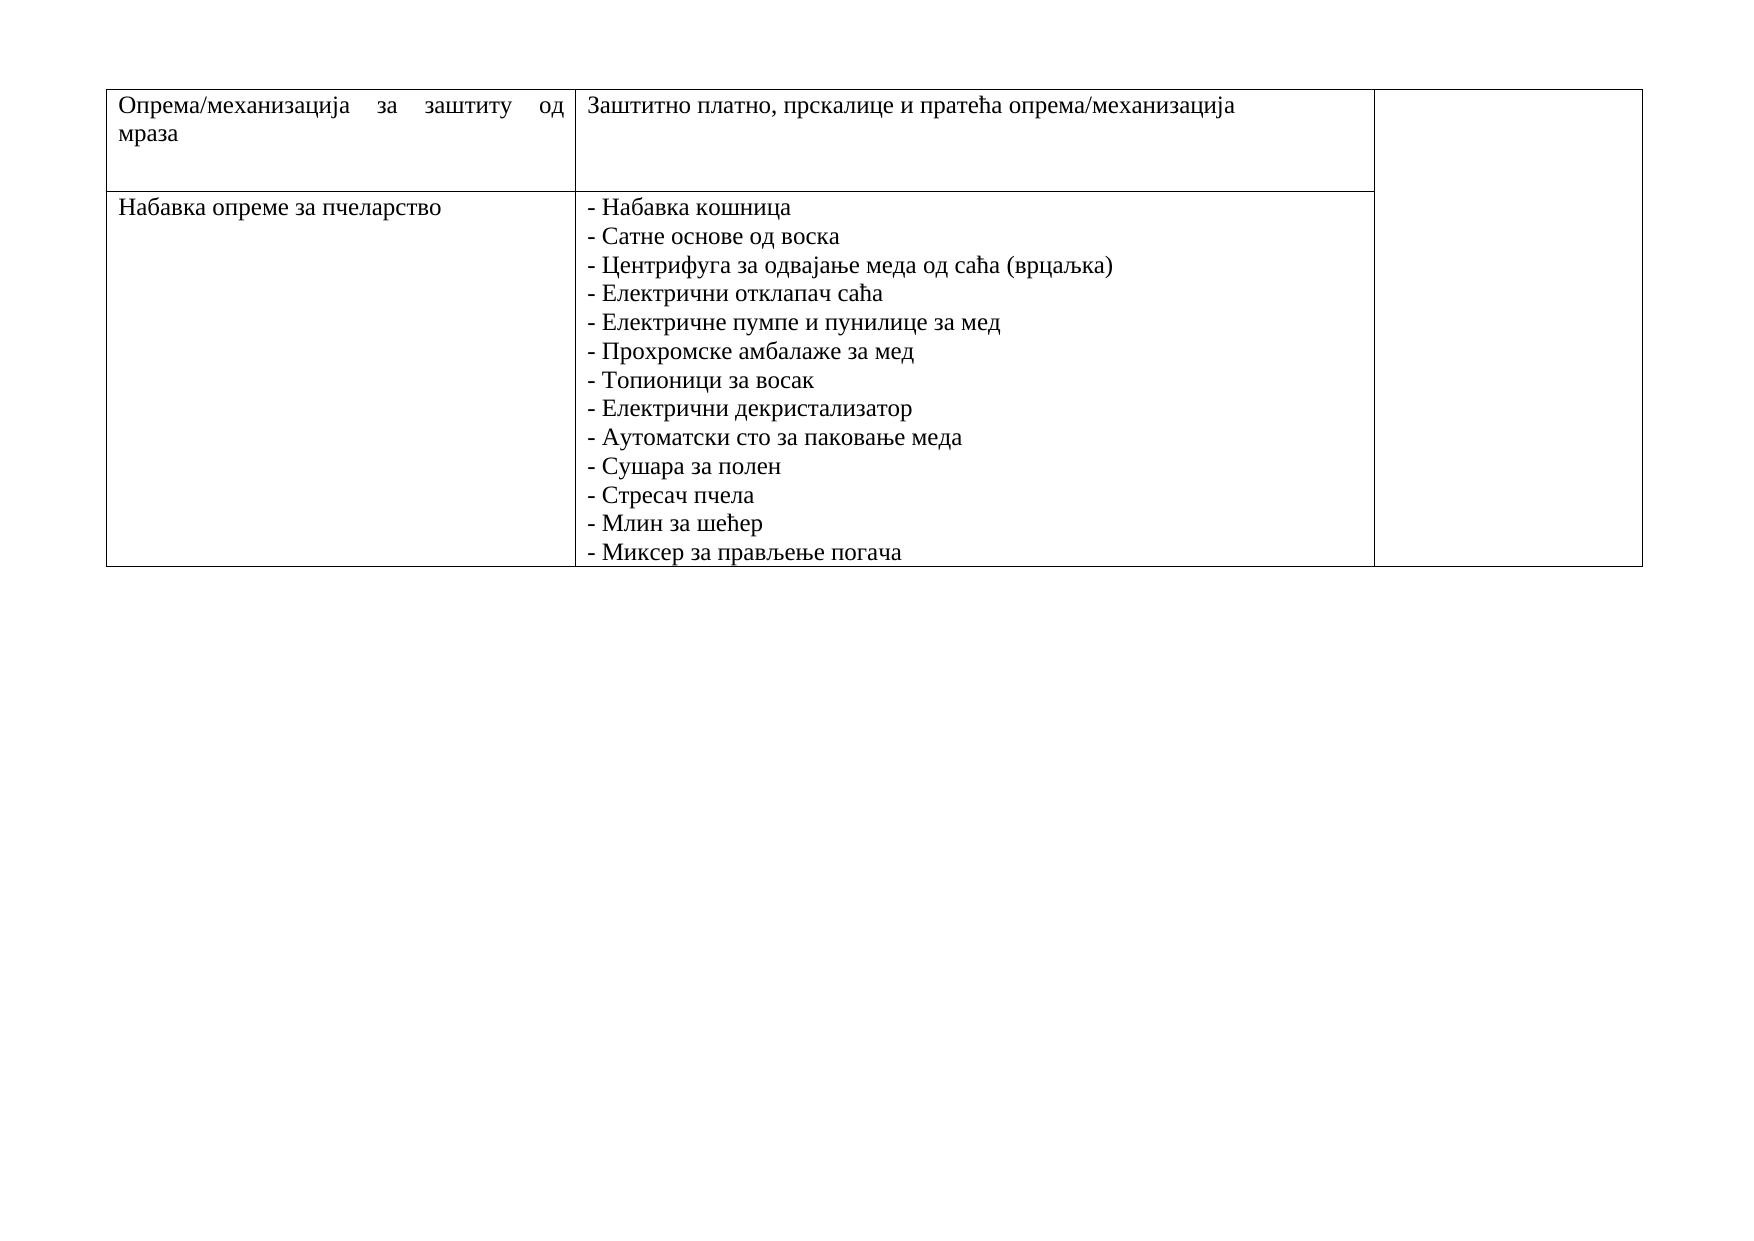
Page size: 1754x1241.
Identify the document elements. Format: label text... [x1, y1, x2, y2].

table_cell Опрема/механизација за заштиту од мраза [107, 90, 575, 191]
table_cell Набавка опреме за пчеларство [107, 192, 575, 566]
table_cell Заштитно платно, прскалице и пратећа опрема/механизација [576, 90, 1374, 191]
table_cell - Набавка кошница - Сатне основе од воска - Центрифуга за одвајање меда од саћа (врцаљка) - Електрични отклапач саћа - Електричне пумпе и пунилице за мед - Прохромске амбалаже за мед - Топионици за восак - Електрични декристализатор - Аутоматски сто за паковање меда - Сушара за полен - Стресач пчела - Млин за шећер - Миксер за прављење погача [576, 192, 1374, 566]
